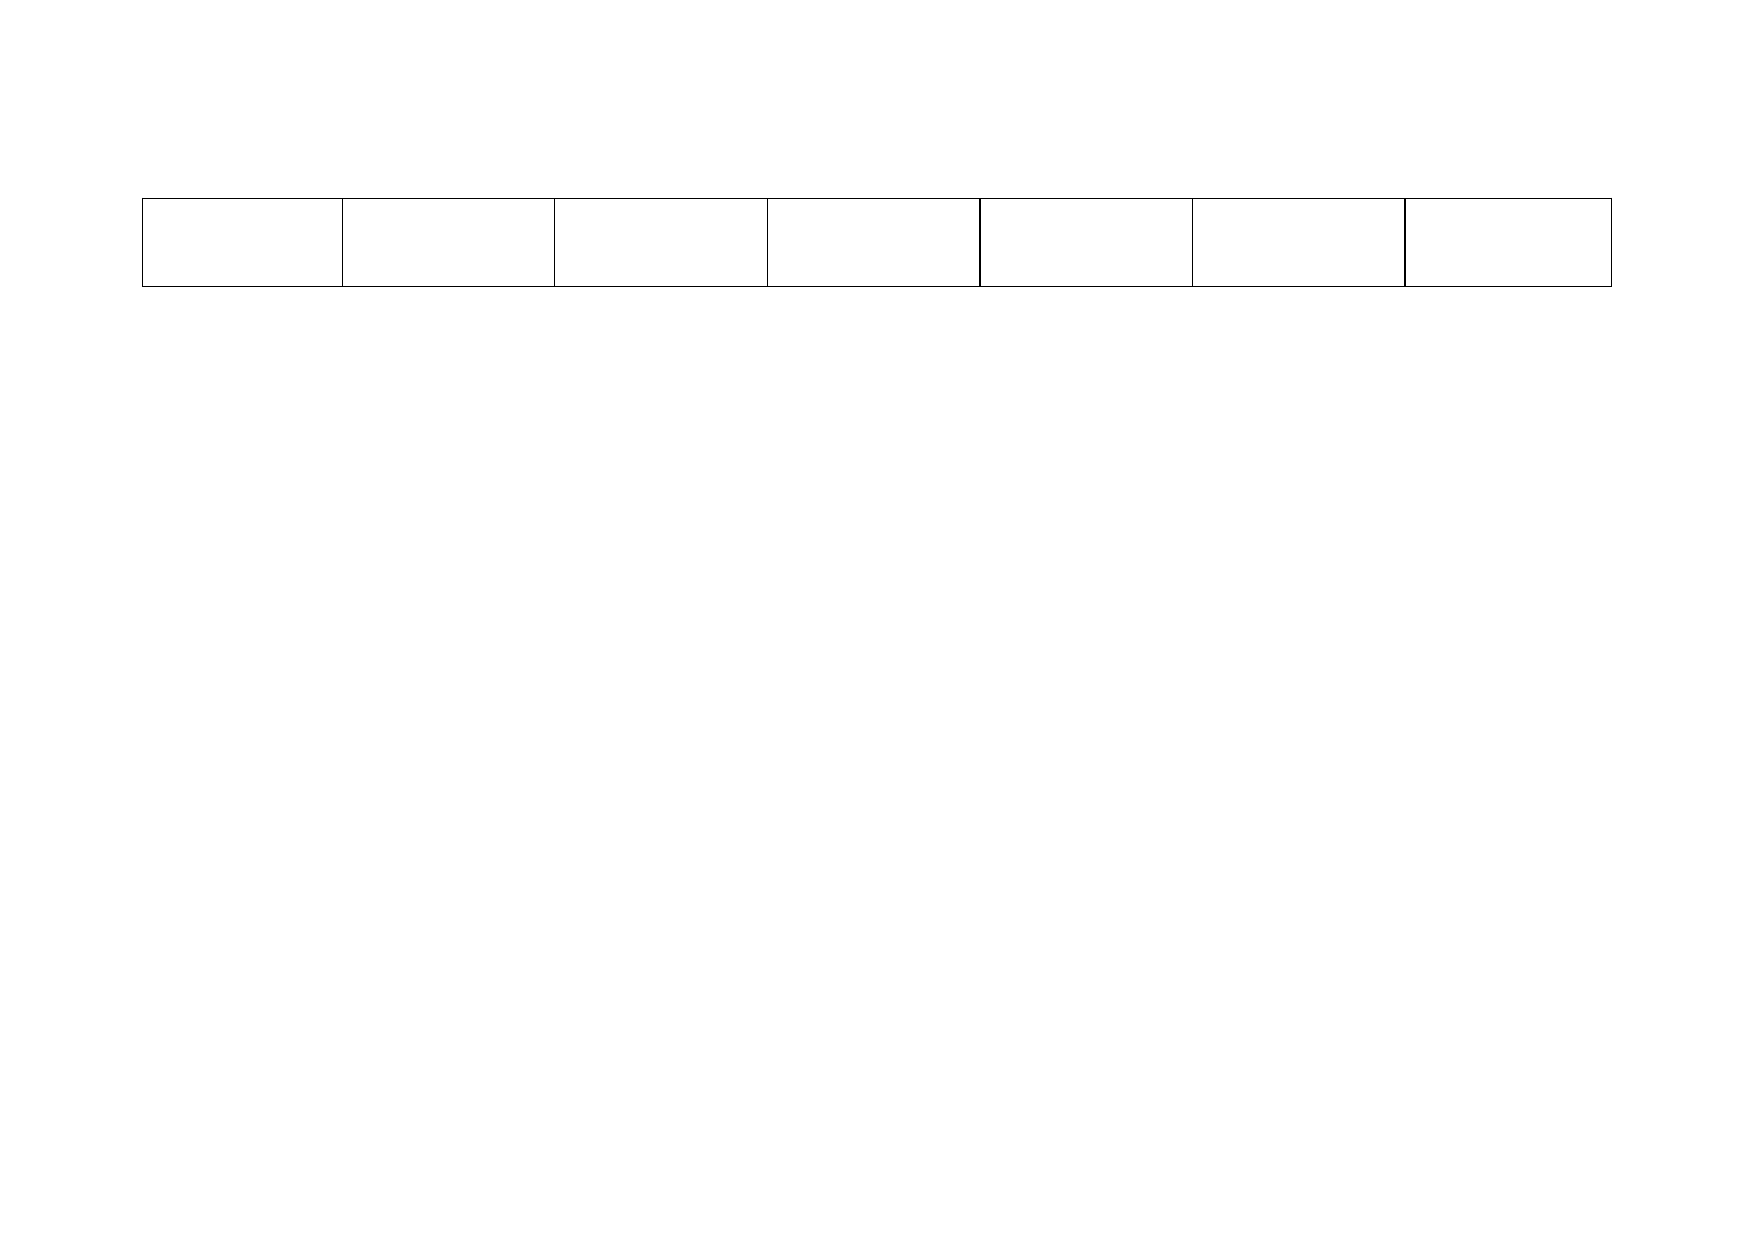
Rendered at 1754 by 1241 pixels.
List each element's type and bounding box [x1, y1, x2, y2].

table_cell [343, 199, 554, 286]
table_cell [1406, 199, 1611, 286]
table_cell [981, 199, 1192, 286]
table_cell [143, 199, 342, 286]
table_cell [555, 199, 767, 286]
table_cell [768, 199, 979, 286]
table_cell [1193, 199, 1404, 286]
